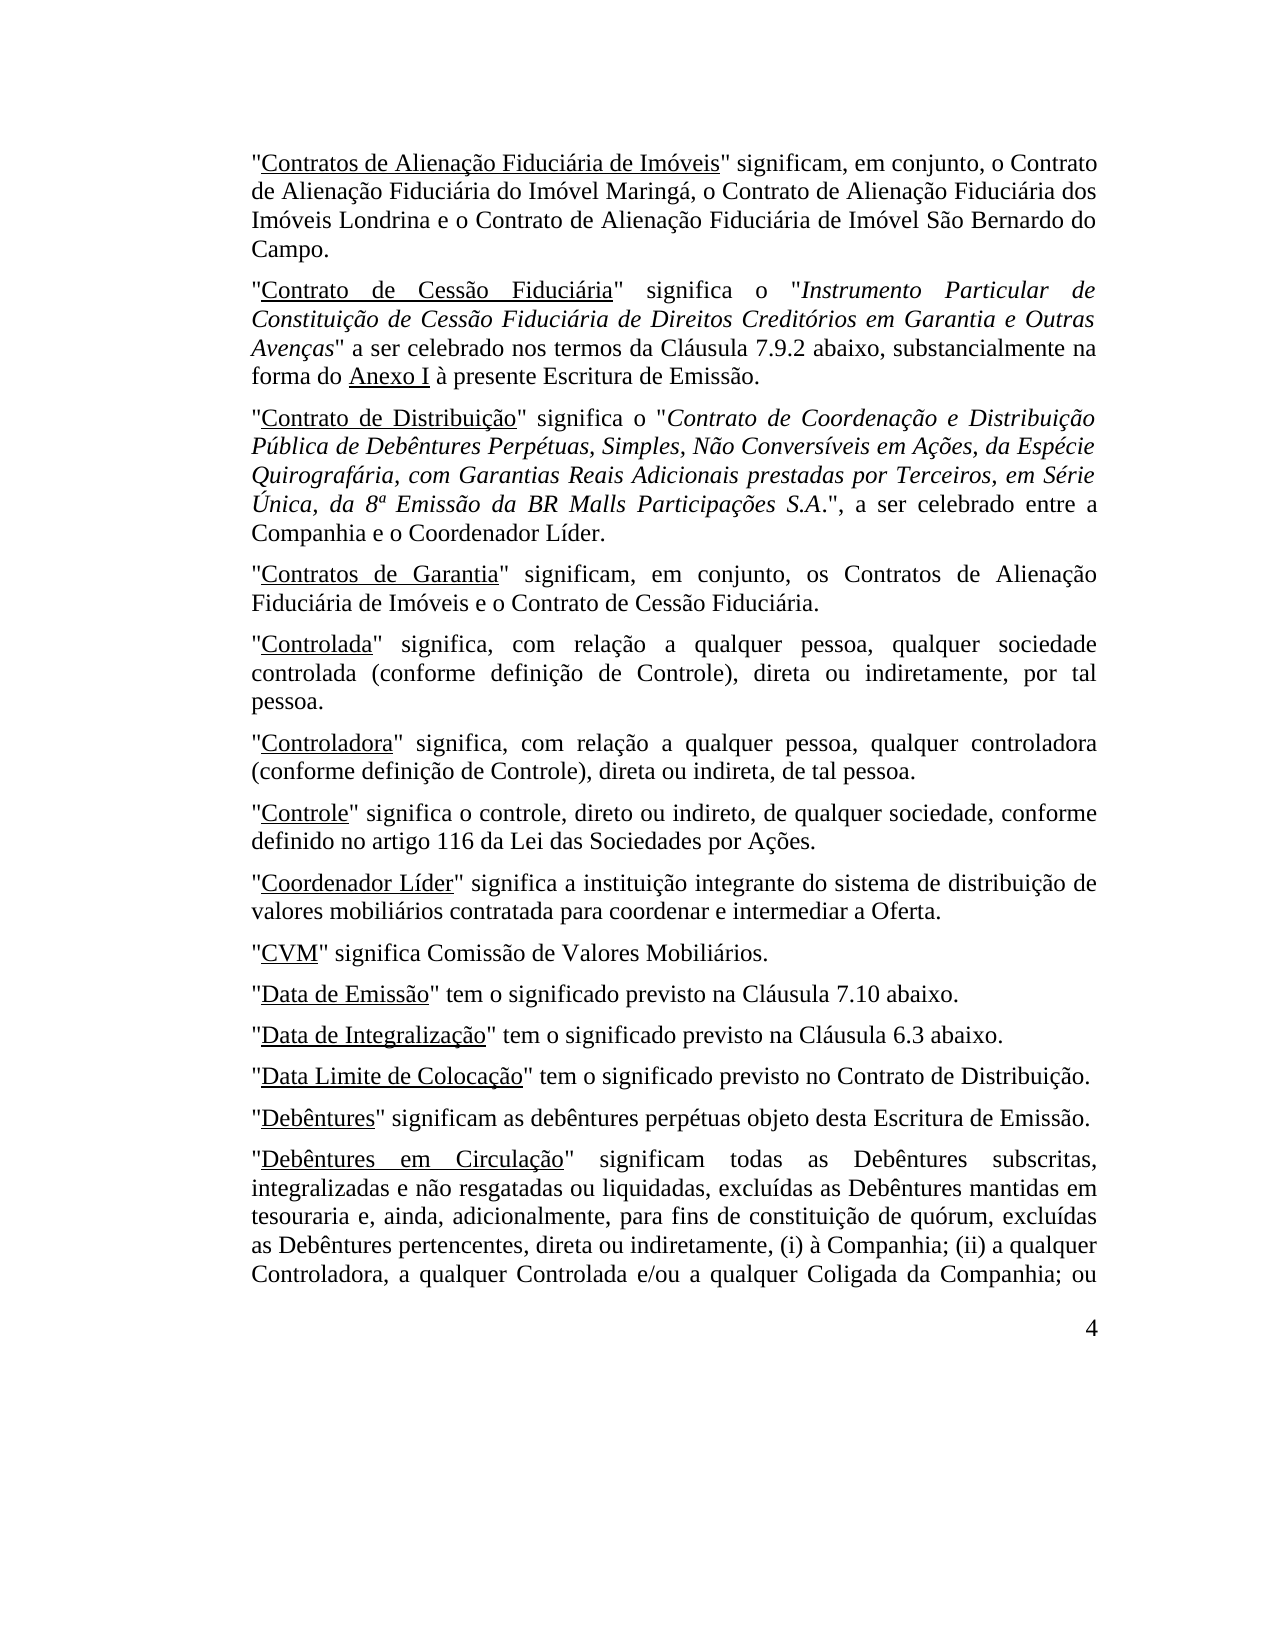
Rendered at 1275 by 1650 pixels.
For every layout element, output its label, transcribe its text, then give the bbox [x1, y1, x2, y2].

text "Data de Emissão" tem o significado previsto na Cláusula 7.10 abaixo. [251, 979, 1098, 1008]
text "Controle" significa o controle, direto ou indireto, de qualquer sociedade, conforme definido no artigo 116 da Lei das Sociedades por Ações. [251, 798, 1098, 855]
text "Controladora" significa, com relação a qualquer pessoa, qualquer controladora (conforme definição de Controle), direta ou indireta, de tal pessoa. [251, 728, 1098, 785]
text "Data Limite de Colocação" tem o significado previsto no Contrato de Distribuição. [251, 1061, 1098, 1090]
text "Data de Integralização" tem o significado previsto na Cláusula 6.3 abaixo. [251, 1020, 1098, 1049]
text "Coordenador Líder" significa a instituição integrante do sistema de distribuição de valores mobiliários contratada para coordenar e intermediar a Oferta. [251, 868, 1098, 925]
text "Contratos de Garantia" significam, em conjunto, os Contratos de Alienação Fiduciária de Imóveis e o Contrato de Cessão Fiduciária. [251, 559, 1098, 616]
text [251, 1144, 1098, 1288]
text "Controlada" significa, com relação a qualquer pessoa, qualquer sociedade controlada (conforme definição de Controle), direta ou indiretamente, por tal pessoa. [251, 629, 1098, 715]
text "Debêntures" significam as debêntures perpétuas objeto desta Escritura de Emissão. [251, 1103, 1098, 1131]
text "Contratos de Alienação Fiduciária de Imóveis" significam, em conjunto, o Contrato de Alienação Fiduciária do Imóvel Maringá, o Contrato de Alienação Fiduciária dos Imóveis Londrina e o Contrato de Alienação Fiduciária de Imóvel São Bernardo do Campo. [251, 148, 1098, 263]
text "Contrato de Cessão Fiduciária" significa o "Instrumento Particular de Constituição de Cessão Fiduciária de Direitos Creditórios em Garantia e Outras Avenças" a ser celebrado nos termos da Cláusula 7.9.2 abaixo, substancialmente na forma do Anexo I à presente Escritura de Emissão. [251, 275, 1098, 390]
text "Contrato de Distribuição" significa o "Contrato de Coordenação e Distribuição Pública de Debêntures Perpétuas, Simples, Não Conversíveis em Ações, da Espécie Quirografária, com Garantias Reais Adicionais prestadas por Terceiros, em Série Única, da 8ª Emissão da BR Malls Participações S.A.", a ser celebrado entre a Companhia e o Coordenador Líder. [251, 403, 1098, 546]
text "CVM" significa Comissão de Valores Mobiliários. [251, 938, 1098, 966]
